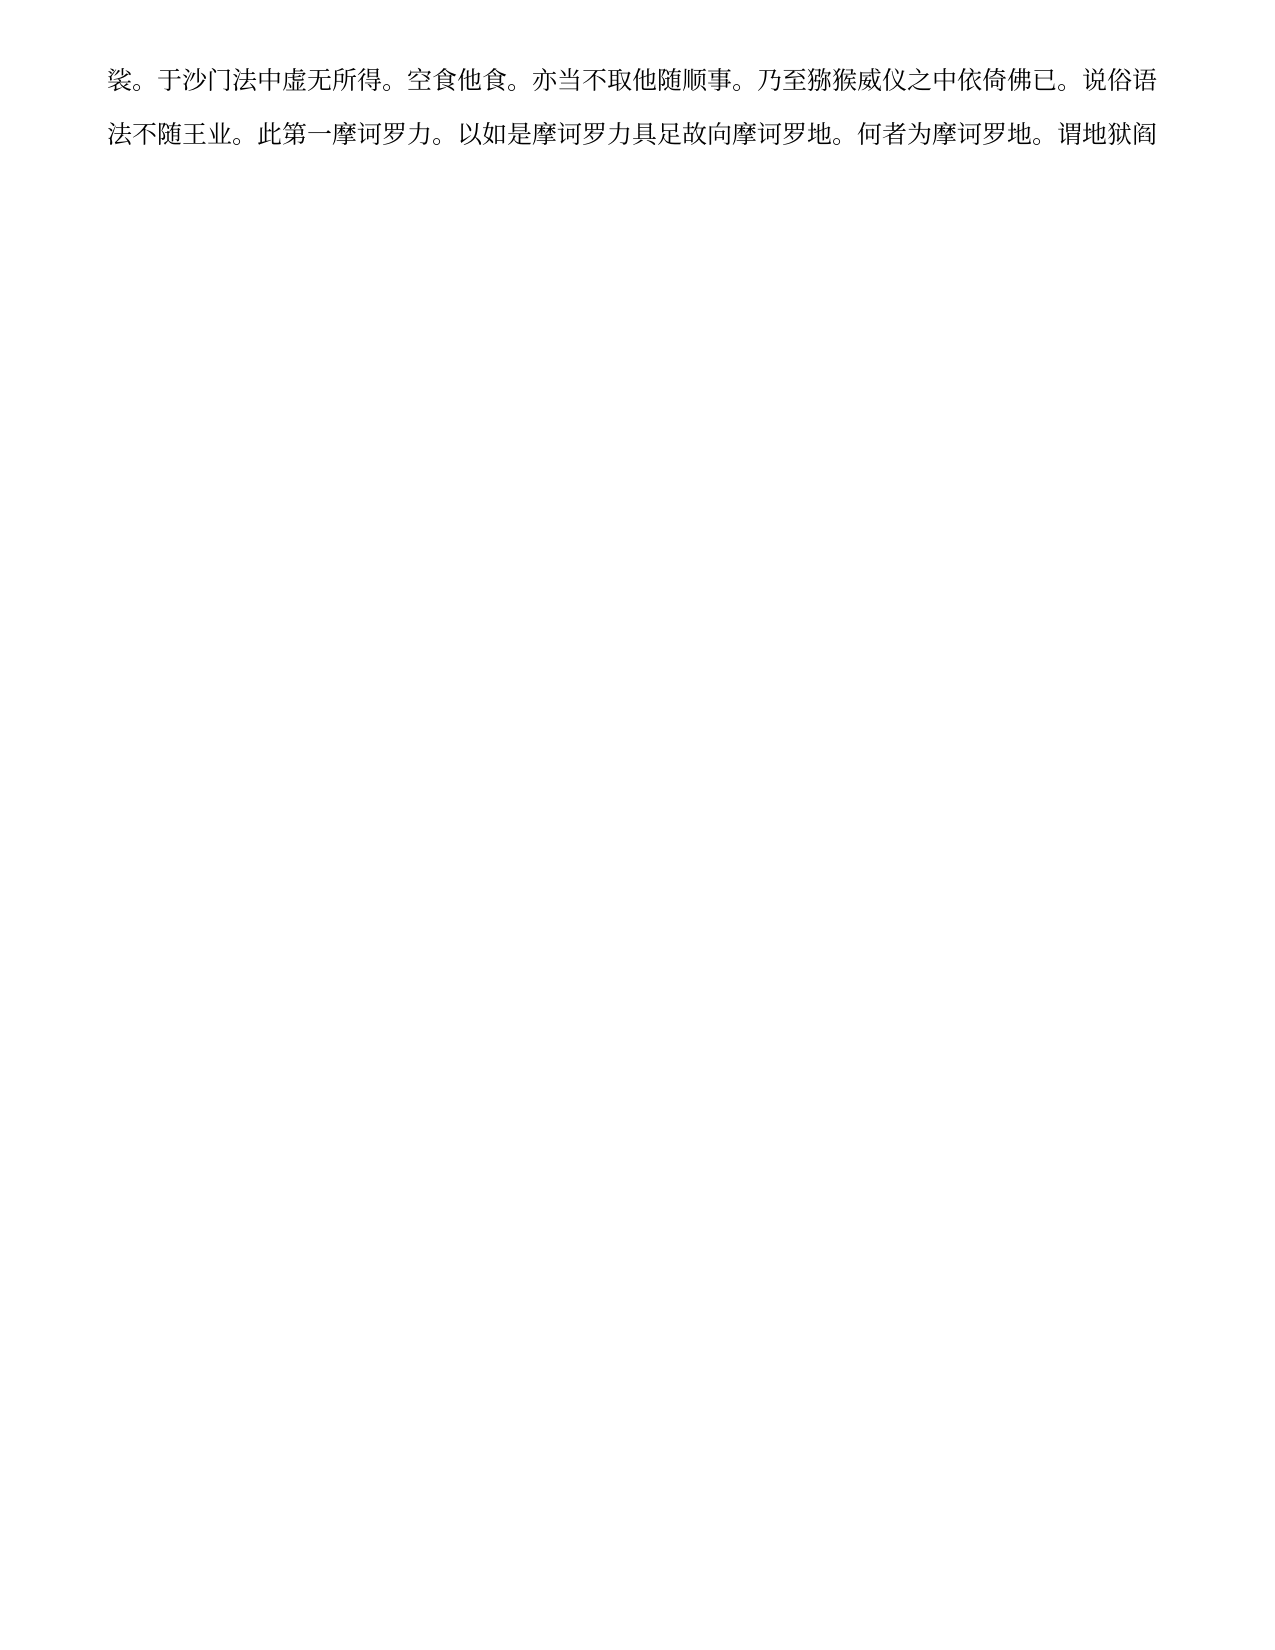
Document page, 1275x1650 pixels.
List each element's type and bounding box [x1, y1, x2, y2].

text [107, 60, 1159, 151]
